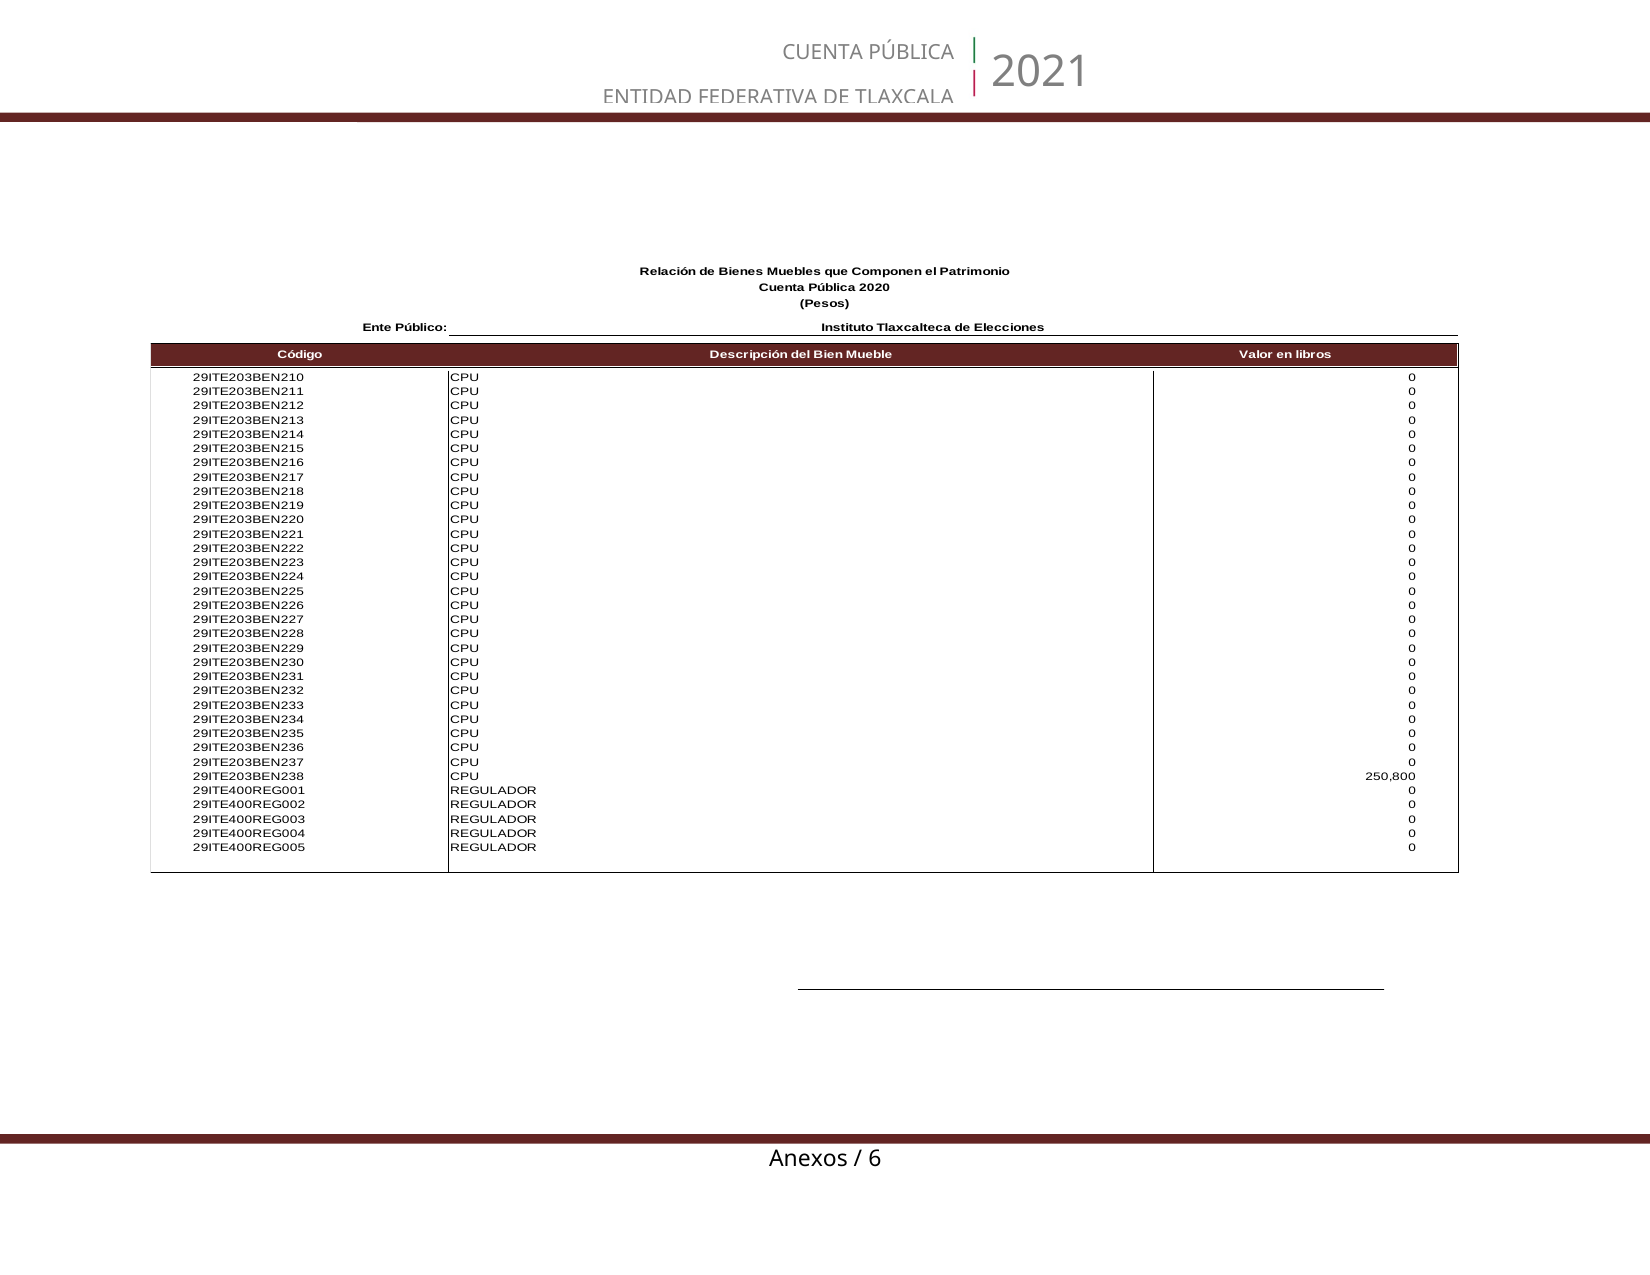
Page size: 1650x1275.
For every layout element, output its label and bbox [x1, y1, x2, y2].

picture [968, 28, 985, 99]
